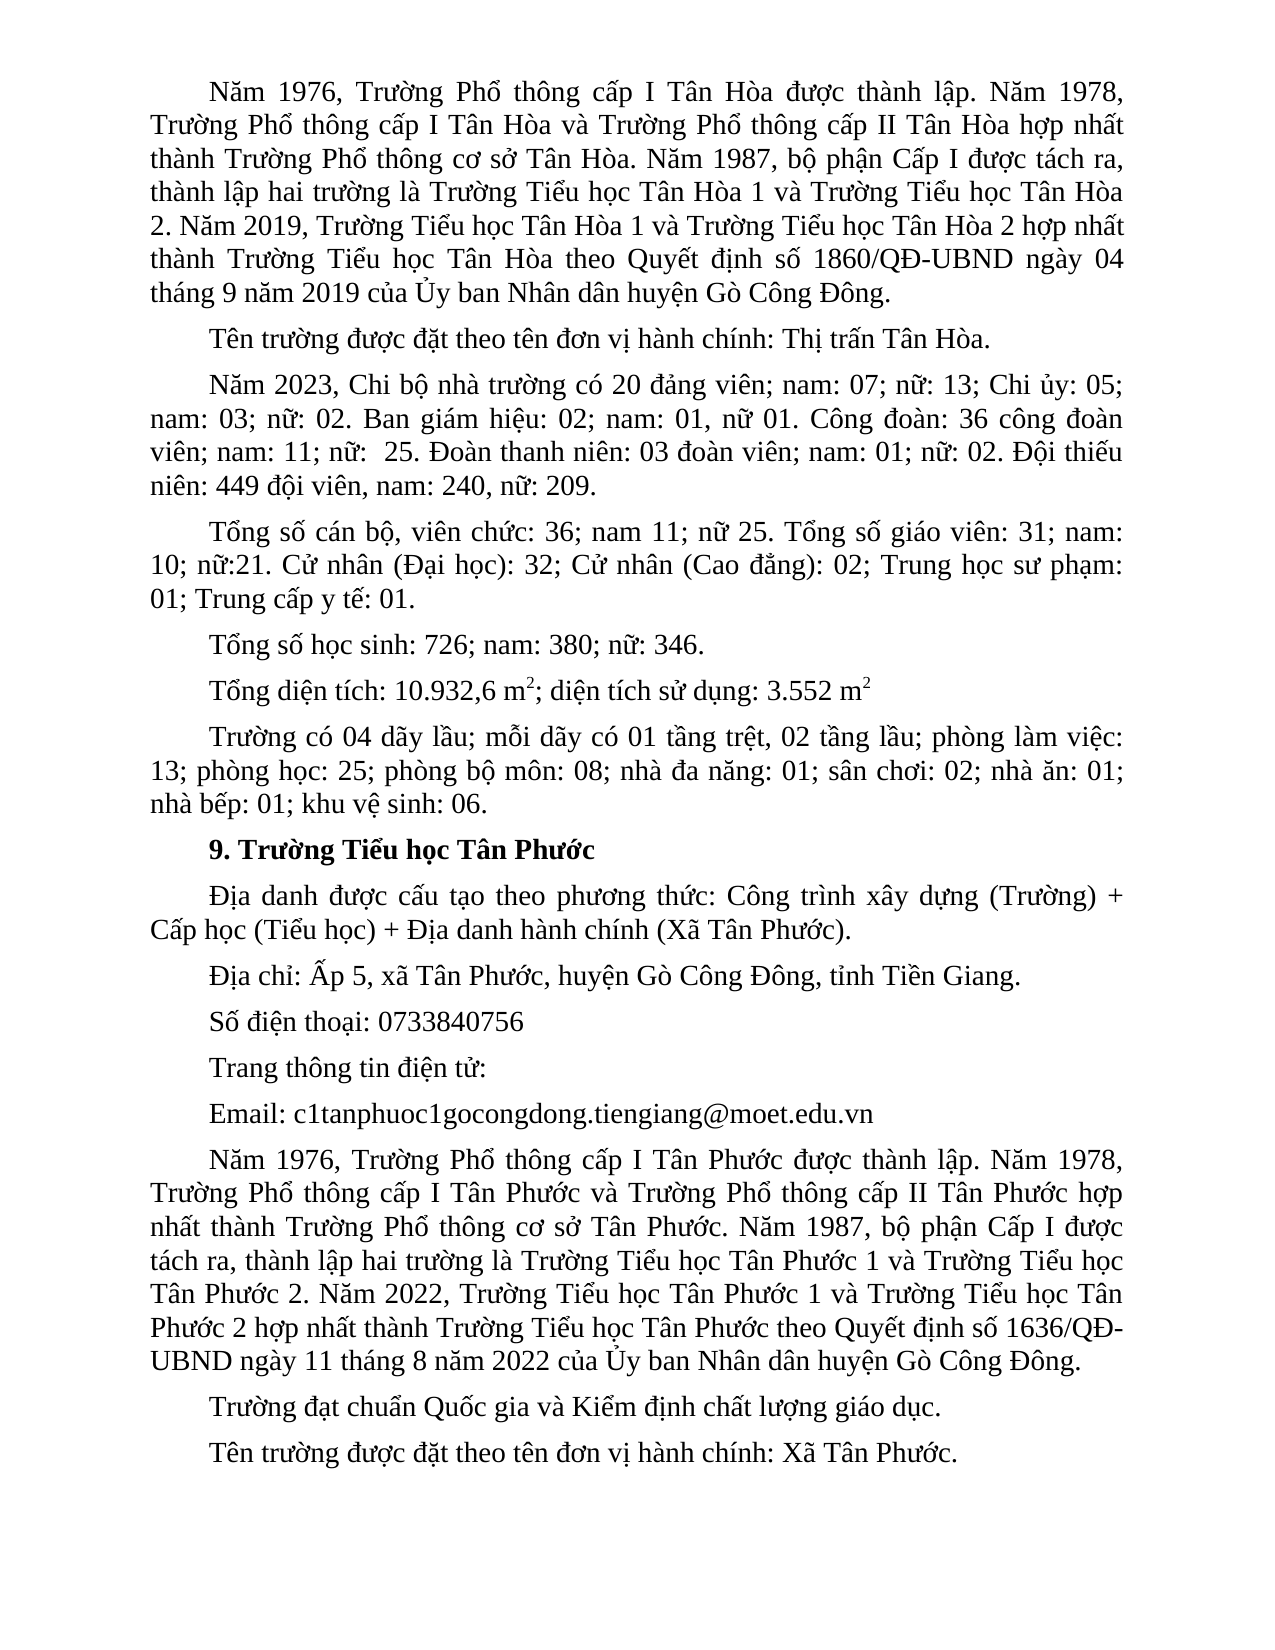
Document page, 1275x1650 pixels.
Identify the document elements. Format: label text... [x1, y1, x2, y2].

text Địa danh được cấu tạo theo phương thức: Công trình xây dựng (Trường) + Cấp học (Tiểu học) + Địa danh hành chính (Xã Tân Phước). [150, 878, 1125, 945]
text Tổng số học sinh: 726; nam: 380; nữ: 346. [150, 627, 1125, 661]
text 9. Trường Tiểu học Tân Phước [150, 832, 1125, 866]
text Tổng số cán bộ, viên chức: 36; nam 11; nữ 25. Tổng số giáo viên: 31; nam: 10; nữ:21. Cử nhân (Đại học): 32; Cử nhân (Cao đẳng): 02; Trung học sư phạm: 01; Trung cấp y tế: 01. [150, 514, 1125, 614]
text Năm 2023, Chi bộ nhà trường có 20 đảng viên; nam: 07; nữ: 13; Chi ủy: 05; nam: 03; nữ: 02. Ban giám hiệu: 02; nam: 01, nữ 01. Công đoàn: 36 công đoàn viên; nam: 11; nữ: 25. Đoàn thanh niên: 03 đoàn viên; nam: 01; nữ: 02. Đội thiếu niên: 449 đội viên, nam: 240, nữ: 209. [150, 367, 1125, 501]
text Trường đạt chuẩn Quốc gia và Kiểm định chất lượng giáo dục. [150, 1389, 1125, 1423]
text Trang thông tin điện tử: [150, 1050, 1125, 1083]
text Email: c1tanphuoc1gocongdong.tiengiang@moet.edu.vn [150, 1096, 1125, 1129]
text Trường có 04 dãy lầu; mỗi dãy có 01 tầng trệt, 02 tầng lầu; phòng làm việc: 13; phòng học: 25; phòng bộ môn: 08; nhà đa năng: 01; sân chơi: 02; nhà ăn: 01; nhà bếp: 01; khu vệ sinh: 06. [150, 719, 1125, 820]
text Số điện thoại: 0733840756 [150, 1004, 1125, 1037]
text Năm 1976, Trường Phổ thông cấp I Tân Phước được thành lập. Năm 1978, Trường Phổ thông cấp I Tân Phước và Trường Phổ thông cấp II Tân Phước hợp nhất thành Trường Phổ thông cơ sở Tân Phước. Năm 1987, bộ phận Cấp I được tách ra, thành lập hai trường là Trường Tiểu học Tân Phước 1 và Trường Tiểu học Tân Phước 2. Năm 2022, Trường Tiểu học Tân Phước 1 và Trường Tiểu học Tân Phước 2 hợp nhất thành Trường Tiểu học Tân Phước theo Quyết định số 1636/QĐ-UBND ngày 11 tháng 8 năm 2022 của Ủy ban Nhân dân huyện Gò Công Đông. [150, 1142, 1125, 1377]
text Tên trường được đặt theo tên đơn vị hành chính: Xã Tân Phước. [150, 1435, 1125, 1469]
text Địa chỉ: Ấp 5, xã Tân Phước, huyện Gò Công Đông, tỉnh Tiền Giang. [150, 958, 1125, 991]
text Tổng diện tích: 10.932,6 m2; diện tích sử dụng: 3.552 m2 [150, 673, 1125, 707]
text Tên trường được đặt theo tên đơn vị hành chính: Thị trấn Tân Hòa. [150, 321, 1125, 355]
text Năm 1976, Trường Phổ thông cấp I Tân Hòa được thành lập. Năm 1978, Trường Phổ thông cấp I Tân Hòa và Trường Phổ thông cấp II Tân Hòa hợp nhất thành Trường Phổ thông cơ sở Tân Hòa. Năm 1987, bộ phận Cấp I được tách ra, thành lập hai trường là Trường Tiểu học Tân Hòa 1 và Trường Tiểu học Tân Hòa 2. Năm 2019, Trường Tiểu học Tân Hòa 1 và Trường Tiểu học Tân Hòa 2 hợp nhất thành Trường Tiểu học Tân Hòa theo Quyết định số 1860/QĐ-UBND ngày 04 tháng 9 năm 2019 của Ủy ban Nhân dân huyện Gò Công Đông. [150, 74, 1125, 309]
